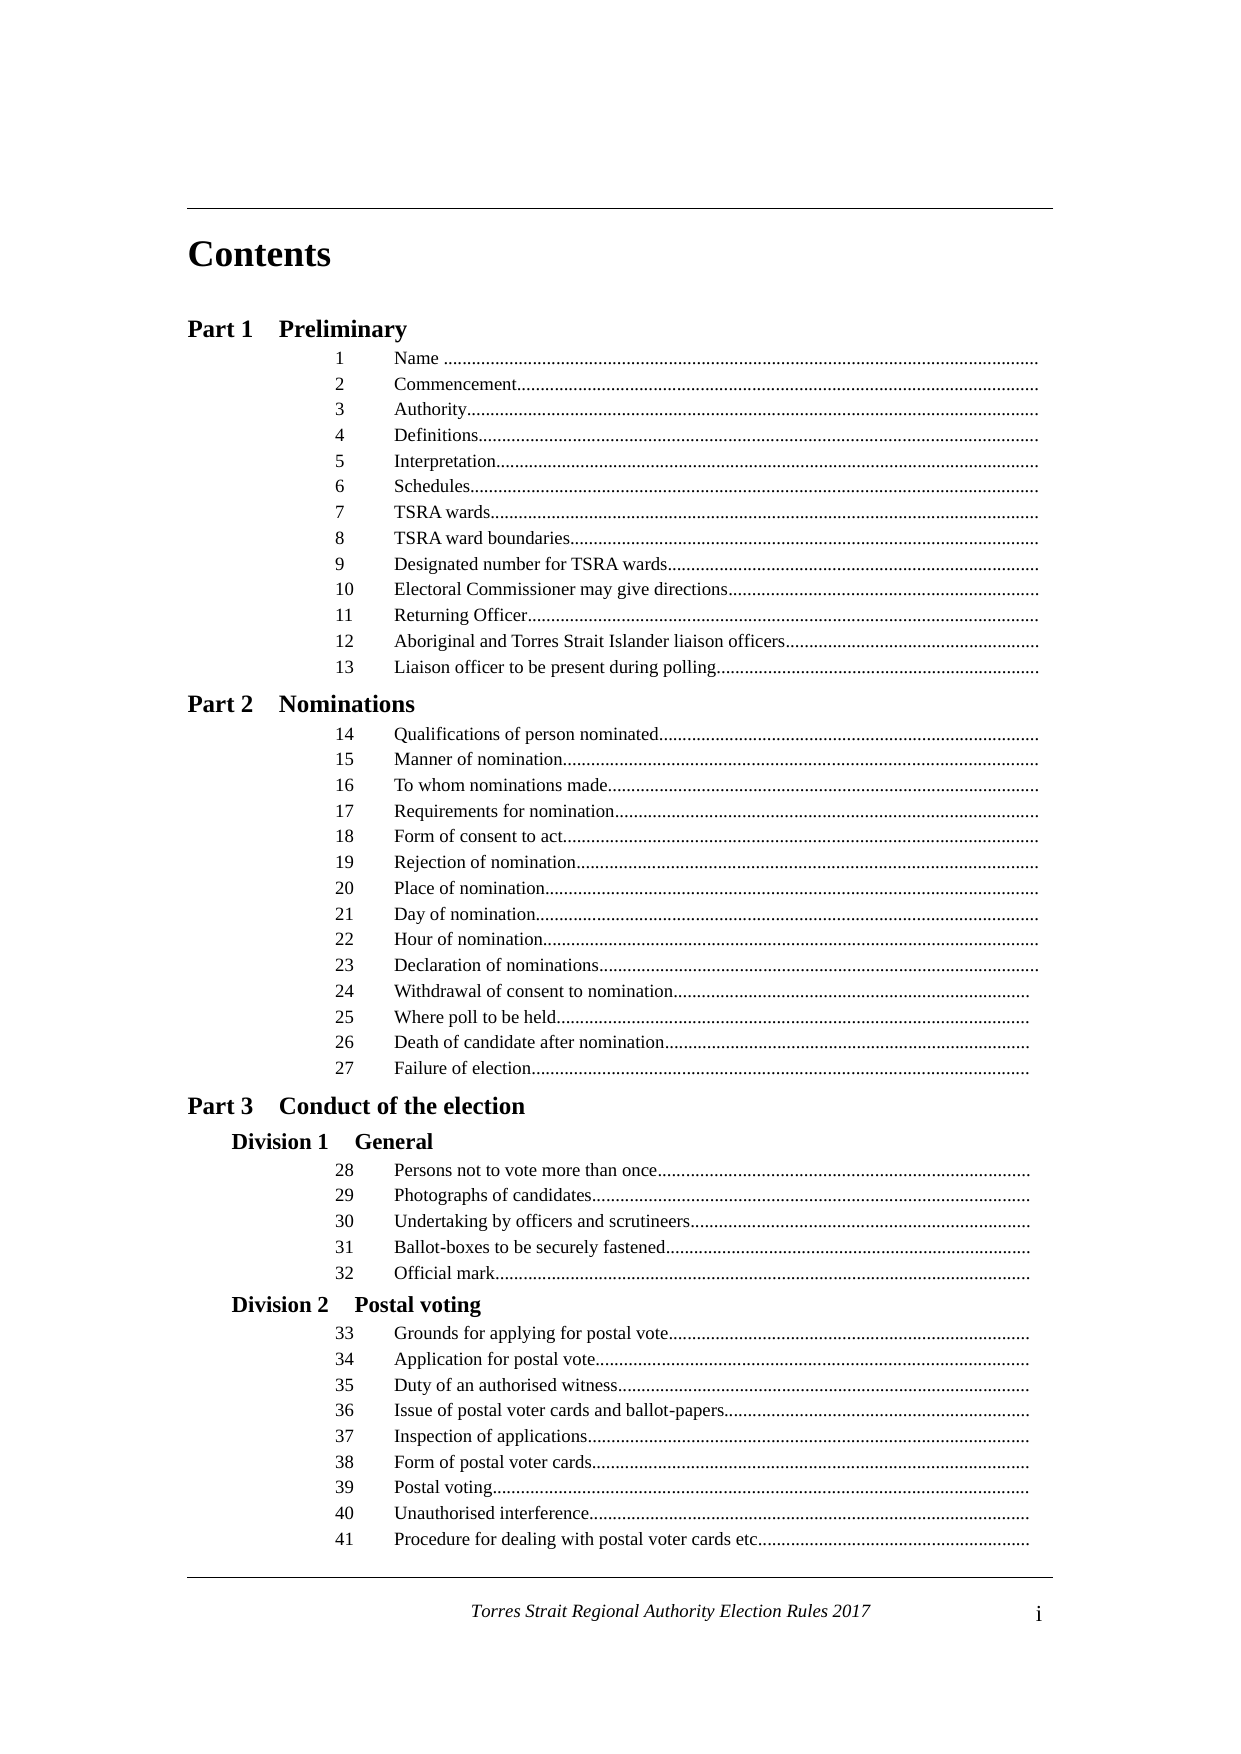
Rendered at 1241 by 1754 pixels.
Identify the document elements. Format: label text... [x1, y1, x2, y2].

text 27 Failure of election 10 [335, 1057, 994, 1078]
text 15 Manner of nomination 8 [335, 748, 994, 770]
text 37 Inspection of applications 13 [335, 1425, 994, 1446]
text Part 2 Nominations 8 [187, 689, 994, 718]
text 7 TSRA wards 4 [335, 501, 994, 523]
text 19 Rejection of nomination 9 [335, 851, 994, 873]
text Part 3 Conduct of the election 11 [187, 1091, 994, 1120]
text 18 Form of consent to act 9 [335, 825, 994, 847]
text 35 Duty of an authorised witness 12 [335, 1373, 994, 1395]
text 5 Interpretation 3 [335, 450, 994, 471]
text 1 Name 1 [335, 347, 994, 368]
text 24 Withdrawal of consent to nomination 10 [335, 980, 994, 1001]
text Part 1 Preliminary 1 [187, 314, 994, 343]
text 12 Aboriginal and Torres Strait Islander liaison officers 6 [335, 630, 994, 651]
text 11 Returning Officer 6 [335, 604, 994, 626]
text 31 Ballot-boxes to be securely fastened 11 [335, 1236, 994, 1257]
text Division 2 Postal voting 12 [231, 1291, 994, 1318]
text 2 Commencement 1 [335, 372, 994, 394]
text 26 Death of candidate after nomination 10 [335, 1031, 994, 1053]
text 23 Declaration of nominations 9 [335, 954, 994, 976]
text 39 Postal voting 13 [335, 1476, 994, 1498]
text 25 Where poll to be held 10 [335, 1006, 994, 1027]
text 33 Grounds for applying for postal vote 12 [335, 1322, 994, 1343]
text 36 Issue of postal voter cards and ballot-papers 13 [335, 1399, 994, 1421]
text 29 Photographs of candidates 11 [335, 1184, 994, 1206]
text 20 Place of nomination 9 [335, 877, 994, 898]
text 34 Application for postal vote 12 [335, 1348, 994, 1369]
text Contents [187, 231, 994, 274]
text 41 Procedure for dealing with postal voter cards etc 15 [335, 1528, 994, 1549]
text 9 Designated number for TSRA wards 6 [335, 553, 994, 574]
text Division 1 General 11 [231, 1128, 994, 1154]
text 16 To whom nominations made 8 [335, 774, 994, 796]
text 8 TSRA ward boundaries 5 [335, 527, 994, 548]
text 17 Requirements for nomination 8 [335, 800, 994, 821]
text 6 Schedules 4 [335, 475, 994, 497]
text 30 Undertaking by officers and scrutineers 11 [335, 1210, 994, 1232]
text 4 Definitions 1 [335, 424, 994, 446]
text 38 Form of postal voter cards 13 [335, 1451, 994, 1472]
text 14 Qualifications of person nominated 8 [335, 722, 994, 744]
text 28 Persons not to vote more than once 11 [335, 1159, 994, 1180]
text 21 Day of nomination 9 [335, 903, 994, 924]
text 32 Official mark 11 [335, 1262, 994, 1283]
text 22 Hour of nomination 9 [335, 928, 994, 950]
text 10 Electoral Commissioner may give directions 6 [335, 578, 994, 600]
text 13 Liaison officer to be present during polling 7 [335, 656, 994, 677]
text 40 Unauthorised interference 15 [335, 1502, 994, 1524]
text 3 Authority 1 [335, 398, 994, 420]
